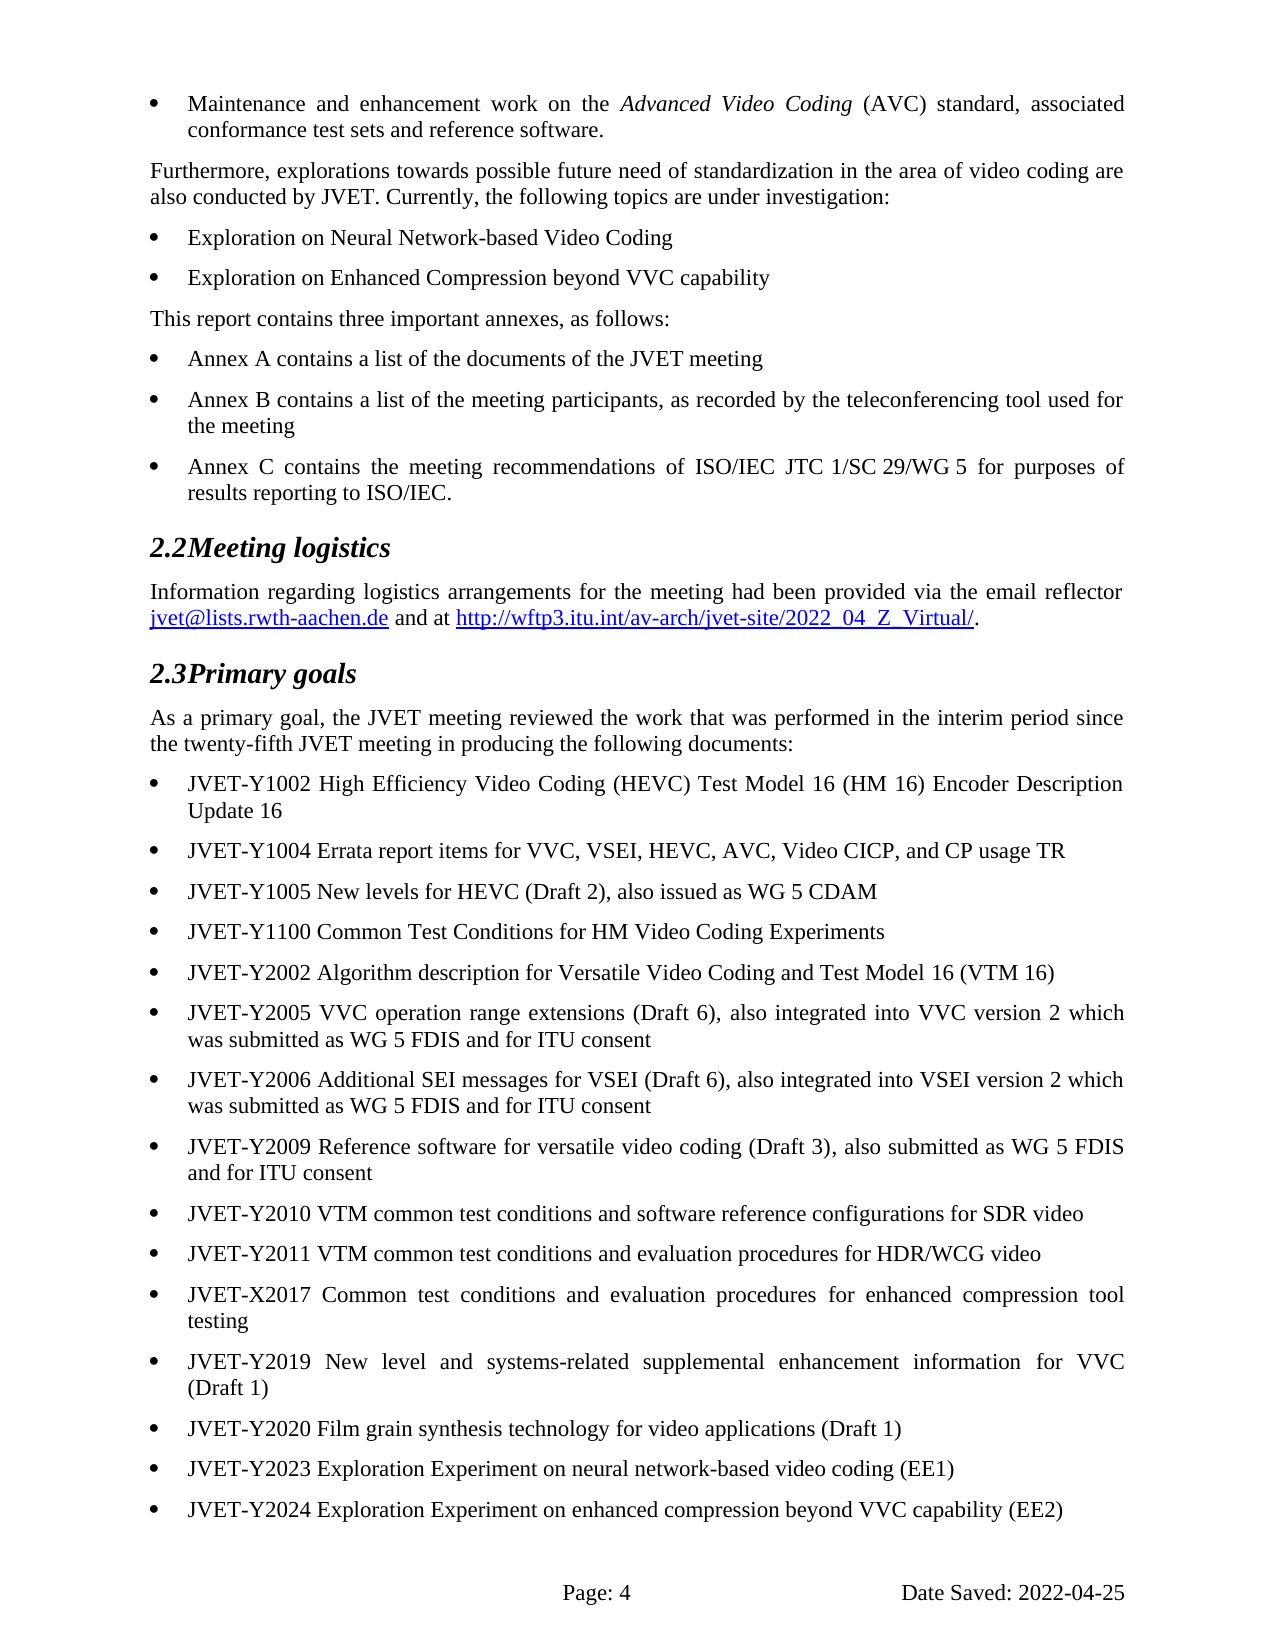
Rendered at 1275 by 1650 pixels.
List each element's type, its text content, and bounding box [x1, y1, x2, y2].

subtitle Primary goals [150, 656, 1125, 689]
list Annex B contains a list of the meeting participants, as recorded by the teleconferencing tool used for the meeting [150, 386, 1125, 438]
list Exploration on Enhanced Compression beyond VVC capability [150, 264, 1125, 291]
list JVET-Y2010 VTM common test conditions and software reference configurations for SDR video [150, 1200, 1125, 1226]
list JVET-Y2024 Exploration Experiment on enhanced compression beyond VVC capability (EE2) [150, 1496, 1125, 1522]
list JVET-Y2006 Additional SEI messages for VSEI (Draft 6), also integrated into VSEI version 2 which was submitted as WG 5 FDIS and for ITU consent [150, 1066, 1125, 1119]
list JVET-Y1100 Common Test Conditions for HM Video Coding Experiments [150, 918, 1125, 945]
list JVET-Y1002 High Efficiency Video Coding (HEVC) Test Model 16 (HM 16) Encoder Description Update 16 [150, 770, 1125, 823]
text Furthermore, explorations towards possible future need of standardization in the area of video coding are also conducted by JVET. Currently, the following topics are under investigation: [150, 157, 1125, 209]
list Annex A contains a list of the documents of the JVET meeting [150, 345, 1125, 372]
list Maintenance and enhancement work on the Advanced Video Coding (AVC) standard, associated conformance test sets and reference software. [150, 90, 1125, 143]
list JVET-Y1004 Errata report items for VVC, VSEI, HEVC, AVC, Video CICP, and CP usage TR [150, 837, 1125, 864]
subtitle Meeting logistics [150, 530, 1125, 564]
list JVET-Y2019 New level and systems-related supplemental enhancement information for VVC (Draft 1) [150, 1348, 1125, 1401]
list JVET-Y2002 Algorithm description for Versatile Video Coding and Test Model 16 (VTM 16) [150, 959, 1125, 985]
list JVET-Y2020 Film grain synthesis technology for video applications (Draft 1) [150, 1415, 1125, 1441]
text Information regarding logistics arrangements for the meeting had been provided via the email reflector jvet@lists.rwth-aachen.de and at http://wftp3.itu.int/av-arch/jvet-site/2022_04_Z_Virtual/. [150, 578, 1125, 631]
list JVET-Y2023 Exploration Experiment on neural network-based video coding (EE1) [150, 1455, 1125, 1482]
list Exploration on Neural Network-based Video Coding [150, 224, 1125, 250]
list JVET-Y2005 VVC operation range extensions (Draft 6), also integrated into VVC version 2 which was submitted as WG 5 FDIS and for ITU consent [150, 999, 1125, 1052]
text As a primary goal, the JVET meeting reviewed the work that was performed in the interim period since the twenty-fifth JVET meeting in producing the following documents: [150, 703, 1125, 756]
list JVET-Y1005 New levels for HEVC (Draft 2), also issued as WG 5 CDAM [150, 878, 1125, 904]
list JVET-Y2011 VTM common test conditions and evaluation procedures for HDR/WCG video [150, 1241, 1125, 1267]
list Annex C contains the meeting recommendations of ISO/IEC JTC 1/‌SC 29/‌WG 5 for purposes of results reporting to ISO/IEC. [150, 453, 1125, 505]
list JVET-Y2009 Reference software for versatile video coding (Draft 3), also submitted as WG 5 FDIS and for ITU consent [150, 1133, 1125, 1186]
list JVET-X2017 Common test conditions and evaluation procedures for enhanced compression tool testing [150, 1281, 1125, 1334]
text This report contains three important annexes, as follows: [150, 305, 1125, 331]
